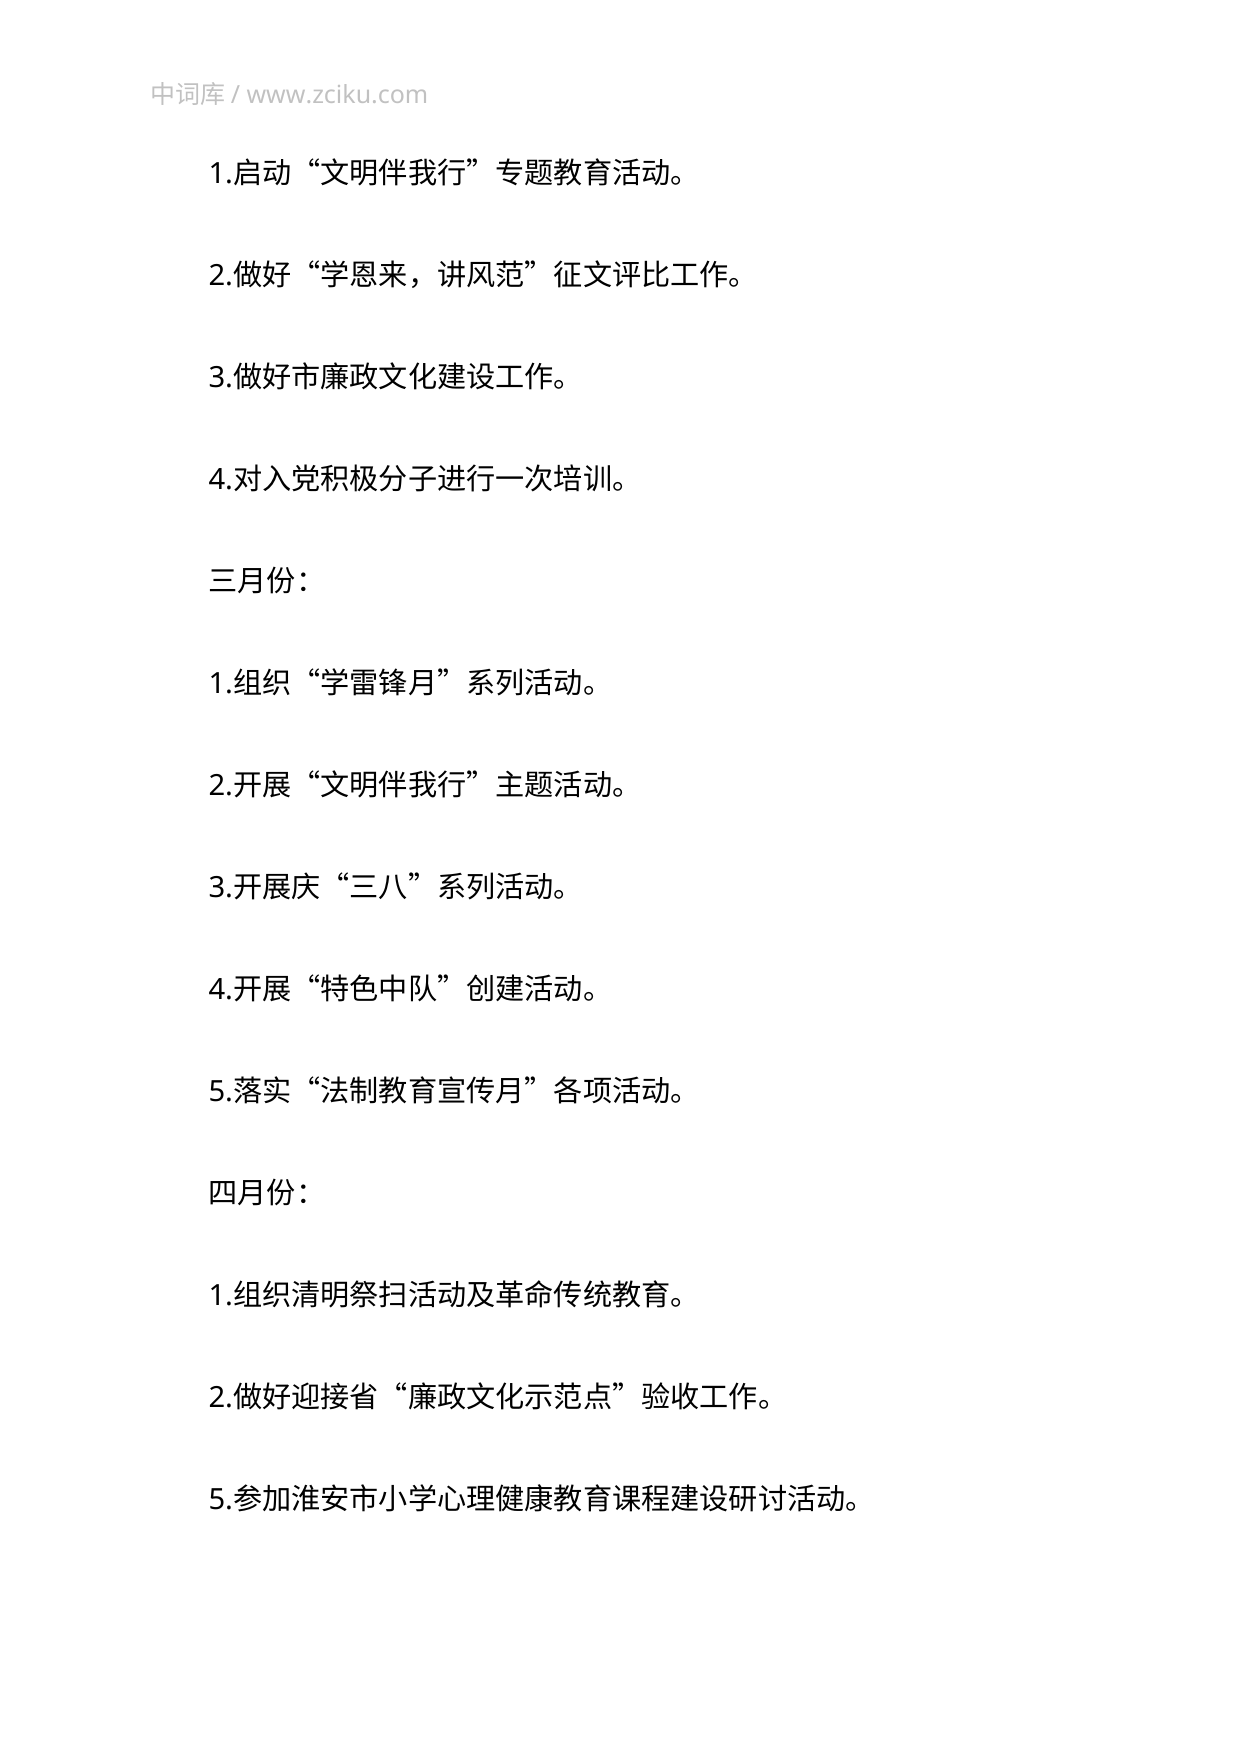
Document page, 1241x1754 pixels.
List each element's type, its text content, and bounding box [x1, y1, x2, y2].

text 5.落实“法制教育宣传月”各项活动。 [150, 1068, 1090, 1110]
text 4.对入党积极分子进行一次培训。 [150, 456, 1090, 498]
text 1.组织“学雷锋月”系列活动。 [150, 660, 1090, 702]
text 1.组织清明祭扫活动及革命传统教育。 [150, 1271, 1090, 1314]
text 2.做好“学恩来，讲风范”征文评比工作。 [150, 252, 1090, 294]
text 1.启动“文明伴我行”专题教育活动。 [150, 150, 1090, 192]
text 2.做好迎接省“廉政文化示范点”验收工作。 [150, 1373, 1090, 1416]
text 3.做好市廉政文化建设工作。 [150, 354, 1090, 396]
text 四月份： [150, 1169, 1090, 1212]
text 4.开展“特色中队”创建活动。 [150, 966, 1090, 1008]
text 3.开展庆“三八”系列活动。 [150, 864, 1090, 906]
text 三月份： [150, 558, 1090, 600]
text 2.开展“文明伴我行”主题活动。 [150, 762, 1090, 804]
text 5.参加淮安市小学心理健康教育课程建设研讨活动。 [150, 1475, 1090, 1518]
